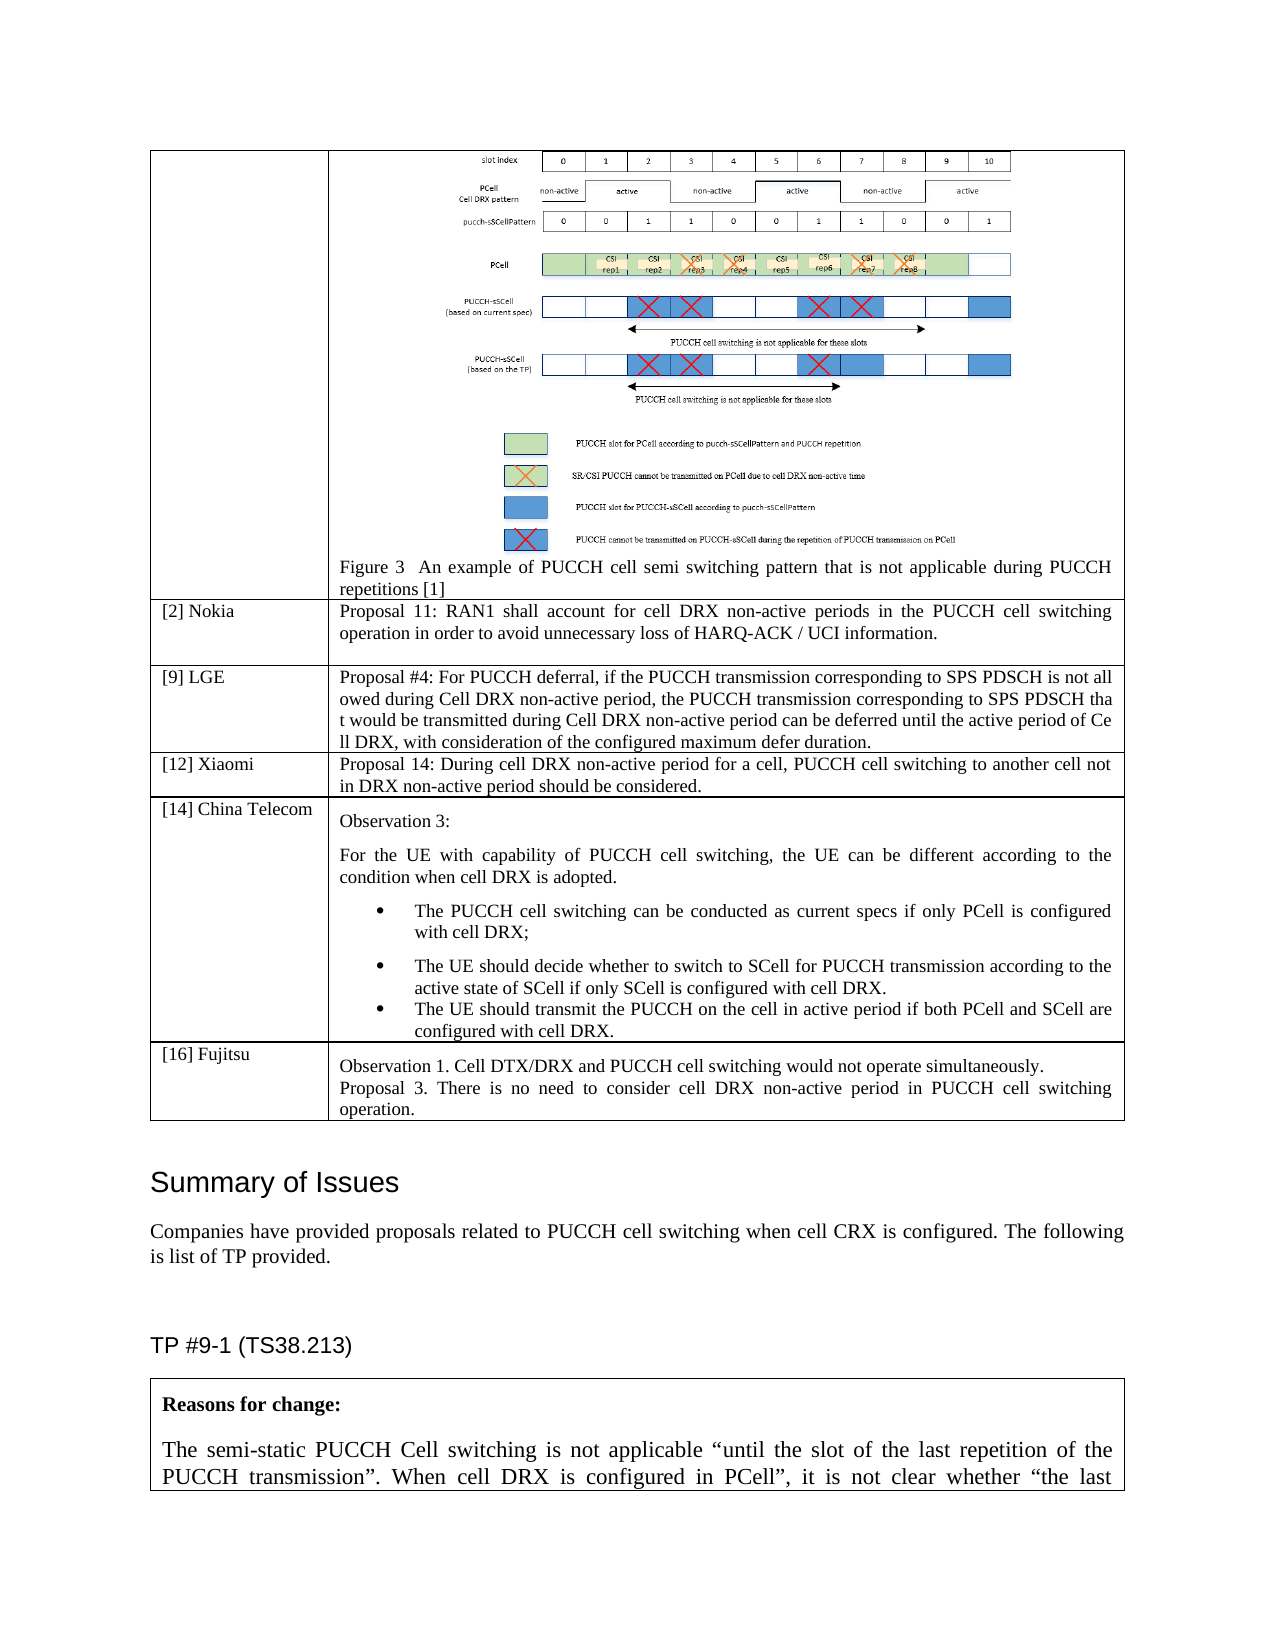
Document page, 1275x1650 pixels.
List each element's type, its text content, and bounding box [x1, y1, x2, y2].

subtitle TP #9-1 (TS38.213) [150, 1332, 1125, 1358]
table_cell Observation 3: For the UE with capability of PUCCH cell switching, the UE can be different according to the condition when cell DRX is adopted. The PUCCH cell switching can be conducted as current specs if only PCell is configured with cell DRX; The UE should decide whether to switch to SCell for PUCCH transmission according to the active state of SCell if only SCell is configured with cell DRX. The UE should transmit the PUCCH on the cell in active period if both PCell and SCell are configured with cell DRX. [329, 798, 1124, 1041]
table_cell Proposal #4: For PUCCH deferral, if the PUCCH transmission corresponding to SPS PDSCH is not allowed during Cell DRX non-active period, the PUCCH transmission corresponding to SPS PDSCH that would be transmitted during Cell DRX non-active period can be deferred until the active period of Cell DRX, with consideration of the configured maximum defer duration. [329, 666, 1124, 752]
table_cell Observation 1. Cell DTX/DRX and PUCCH cell switching would not operate simultaneously. Proposal 3. There is no need to consider cell DRX non-active period in PUCCH cell switching operation. [329, 1043, 1124, 1120]
text Companies have provided proposals related to PUCCH cell switching when cell CRX is configured. The following is list of TP provided. [150, 1219, 1125, 1268]
table_cell [12] Xiaomi [151, 753, 328, 796]
table_cell [9] LGE [151, 666, 328, 752]
table_cell [14] China Telecom [151, 798, 328, 1041]
table_cell [16] Fujitsu [151, 1043, 328, 1120]
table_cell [151, 151, 328, 599]
table_cell [2] Nokia [151, 600, 328, 665]
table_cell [329, 151, 1124, 599]
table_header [151, 1379, 1124, 1490]
table_cell Proposal 14: During cell DRX non-active period for a cell, PUCCH cell switching to another cell not in DRX non-active period should be considered. [329, 753, 1124, 796]
picture [436, 151, 1017, 556]
table_cell Proposal 11: RAN1 shall account for cell DRX non-active periods in the PUCCH cell switching operation in order to avoid unnecessary loss of HARQ-ACK / UCI information. [329, 600, 1124, 665]
subtitle Summary of Issues [150, 1165, 1125, 1198]
